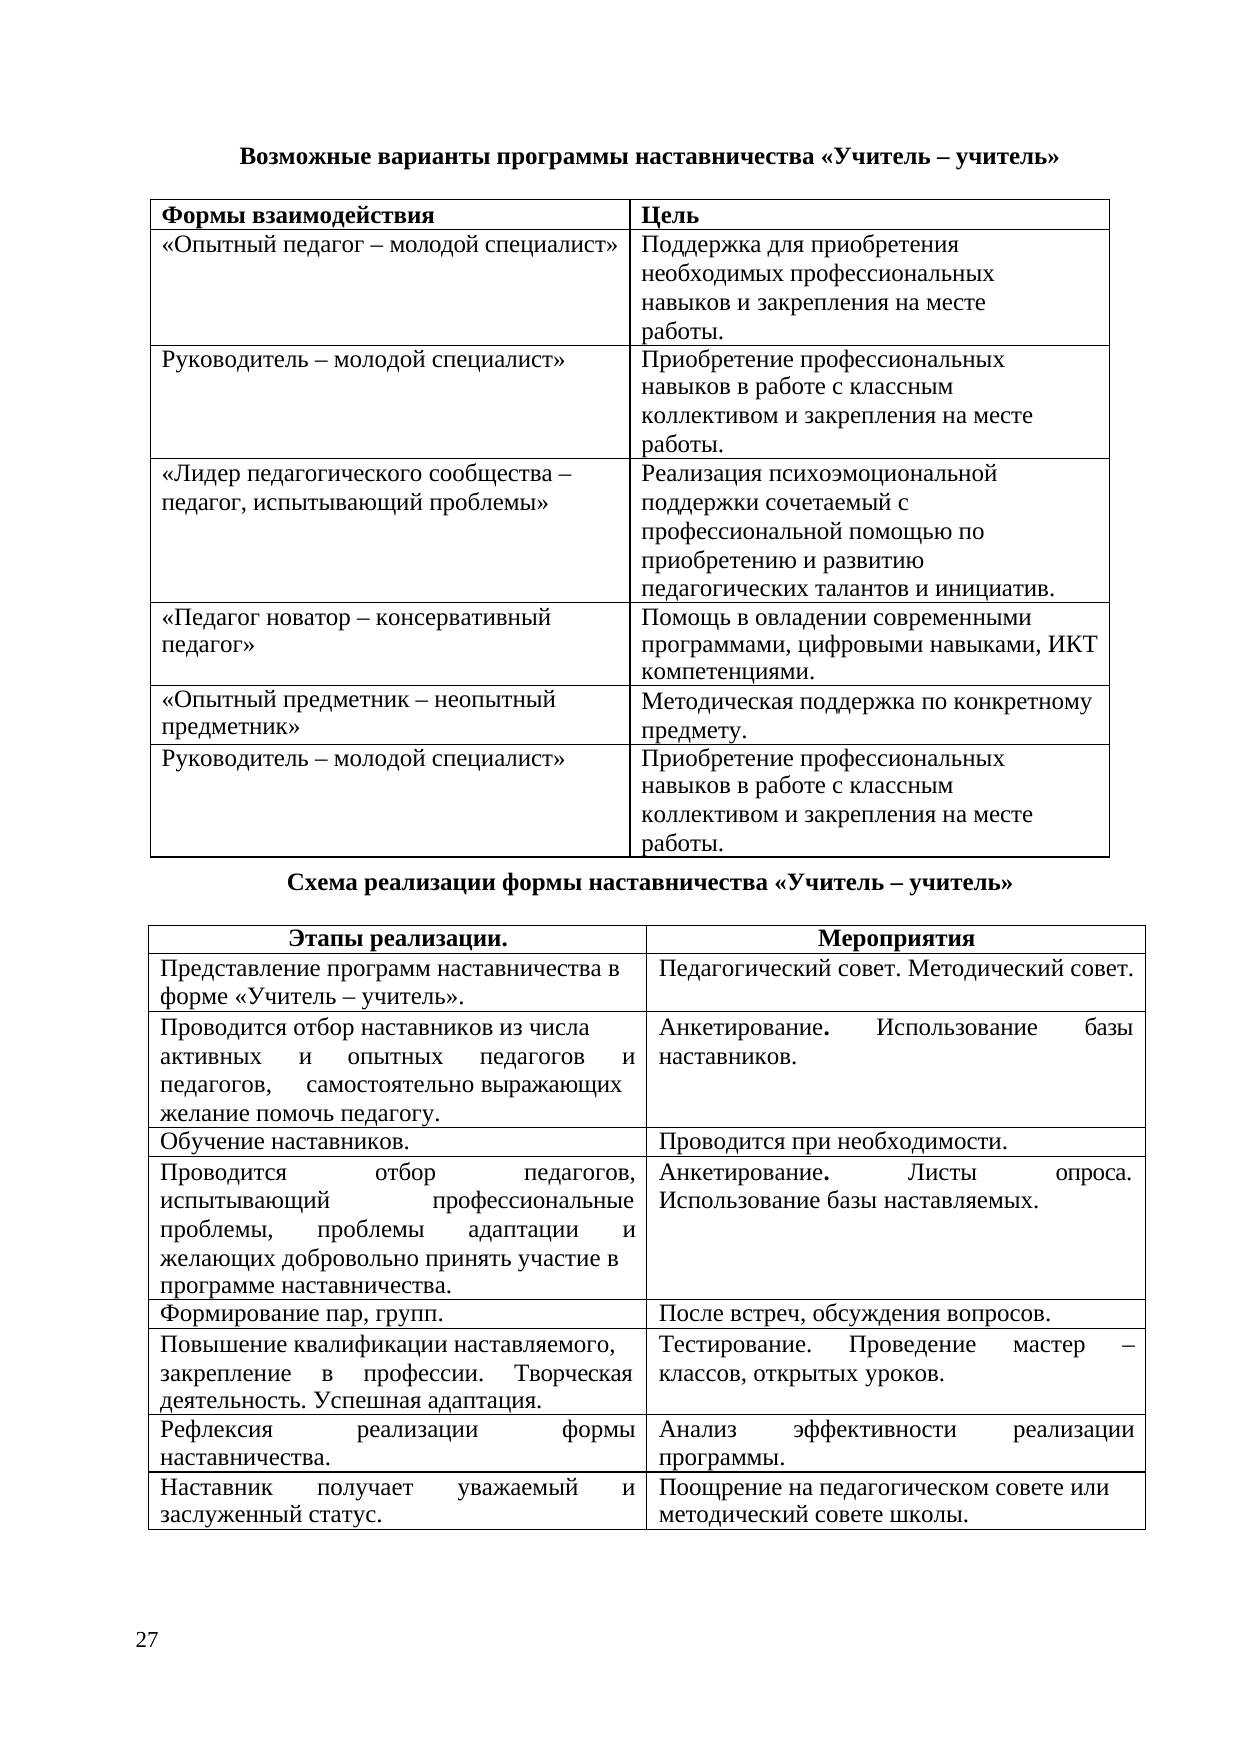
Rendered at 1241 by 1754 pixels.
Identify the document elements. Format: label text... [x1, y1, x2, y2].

table_header Формы взаимодействия [151, 200, 629, 228]
table_cell «Лидер педагогического сообщества – педагог, испытывающий проблемы» [151, 459, 629, 602]
table_cell Приобретение профессиональных навыков в работе с классным коллективом и закрепления на месте работы. [631, 346, 1109, 457]
table_cell Приобретение профессиональных навыков в работе с классным коллективом и закрепления на месте работы. [631, 745, 1109, 856]
subtitle Схема реализации формы наставничества «Учитель – учитель» [165, 867, 1135, 896]
table_cell Наставник получает уважаемый и заслуженный статус. [149, 1473, 646, 1529]
table_cell Педагогический совет. Методический совет. [647, 954, 1145, 1011]
text Возможные варианты программы наставничества «Учитель – учитель» [239, 141, 1176, 170]
table_header Этапы реализации. [149, 926, 646, 953]
table_cell Повышение квалификации наставляемого, закрепление в профессии. Творческая деятельность. Успешная адаптация. [149, 1329, 646, 1414]
table_cell После встреч, обсуждения вопросов. [647, 1300, 1145, 1328]
table_cell Проводится при необходимости. [647, 1128, 1145, 1156]
table_cell «Педагог новатор – консервативный педагог» [151, 603, 629, 685]
table_cell Анкетирование. Листы опроса. Использование базы наставляемых. [647, 1157, 1145, 1299]
table_cell «Опытный педагог – молодой специалист» [151, 230, 629, 344]
table_cell Реализация психоэмоциональной поддержки сочетаемый с профессиональной помощью по приобретению и развитию педагогических талантов и инициатив. [631, 459, 1109, 602]
table_cell Руководитель – молодой специалист» [151, 346, 629, 457]
table_cell Проводится отбор педагогов, испытывающий профессиональные проблемы, проблемы адаптации и желающих добровольно принять участие в программе наставничества. [149, 1157, 646, 1299]
table_cell Поддержка для приобретения необходимых профессиональных навыков и закрепления на месте работы. [631, 230, 1109, 344]
table_cell Поощрение на педагогическом совете или методический совете школы. [647, 1473, 1145, 1529]
table_cell Помощь в овладении современными программами, цифровыми навыками, ИКТ компетенциями. [631, 603, 1109, 685]
table_cell Тестирование. Проведение мастер – классов, открытых уроков. [647, 1329, 1145, 1414]
table_header Мероприятия [647, 926, 1145, 953]
table_cell Формирование пар, групп. [149, 1300, 646, 1328]
table_cell Представление программ наставничества в форме «Учитель – учитель». [149, 954, 646, 1011]
table_cell Анкетирование. Использование базы наставников. [647, 1012, 1145, 1127]
table_cell Руководитель – молодой специалист» [151, 745, 629, 856]
table_header Цель [631, 200, 1109, 228]
table_cell Проводится отбор наставников из числа активных и опытных педагогов и педагогов, самостоятельно выражающих желание помочь педагогу. [149, 1012, 646, 1127]
table_cell Рефлексия реализации формы наставничества. [149, 1415, 646, 1471]
table_cell Анализ эффективности реализации программы. [647, 1415, 1145, 1471]
table_cell Обучение наставников. [149, 1128, 646, 1156]
table_cell «Опытный предметник – неопытный предметник» [151, 686, 629, 743]
table_cell Методическая поддержка по конкретному предмету. [631, 686, 1109, 743]
